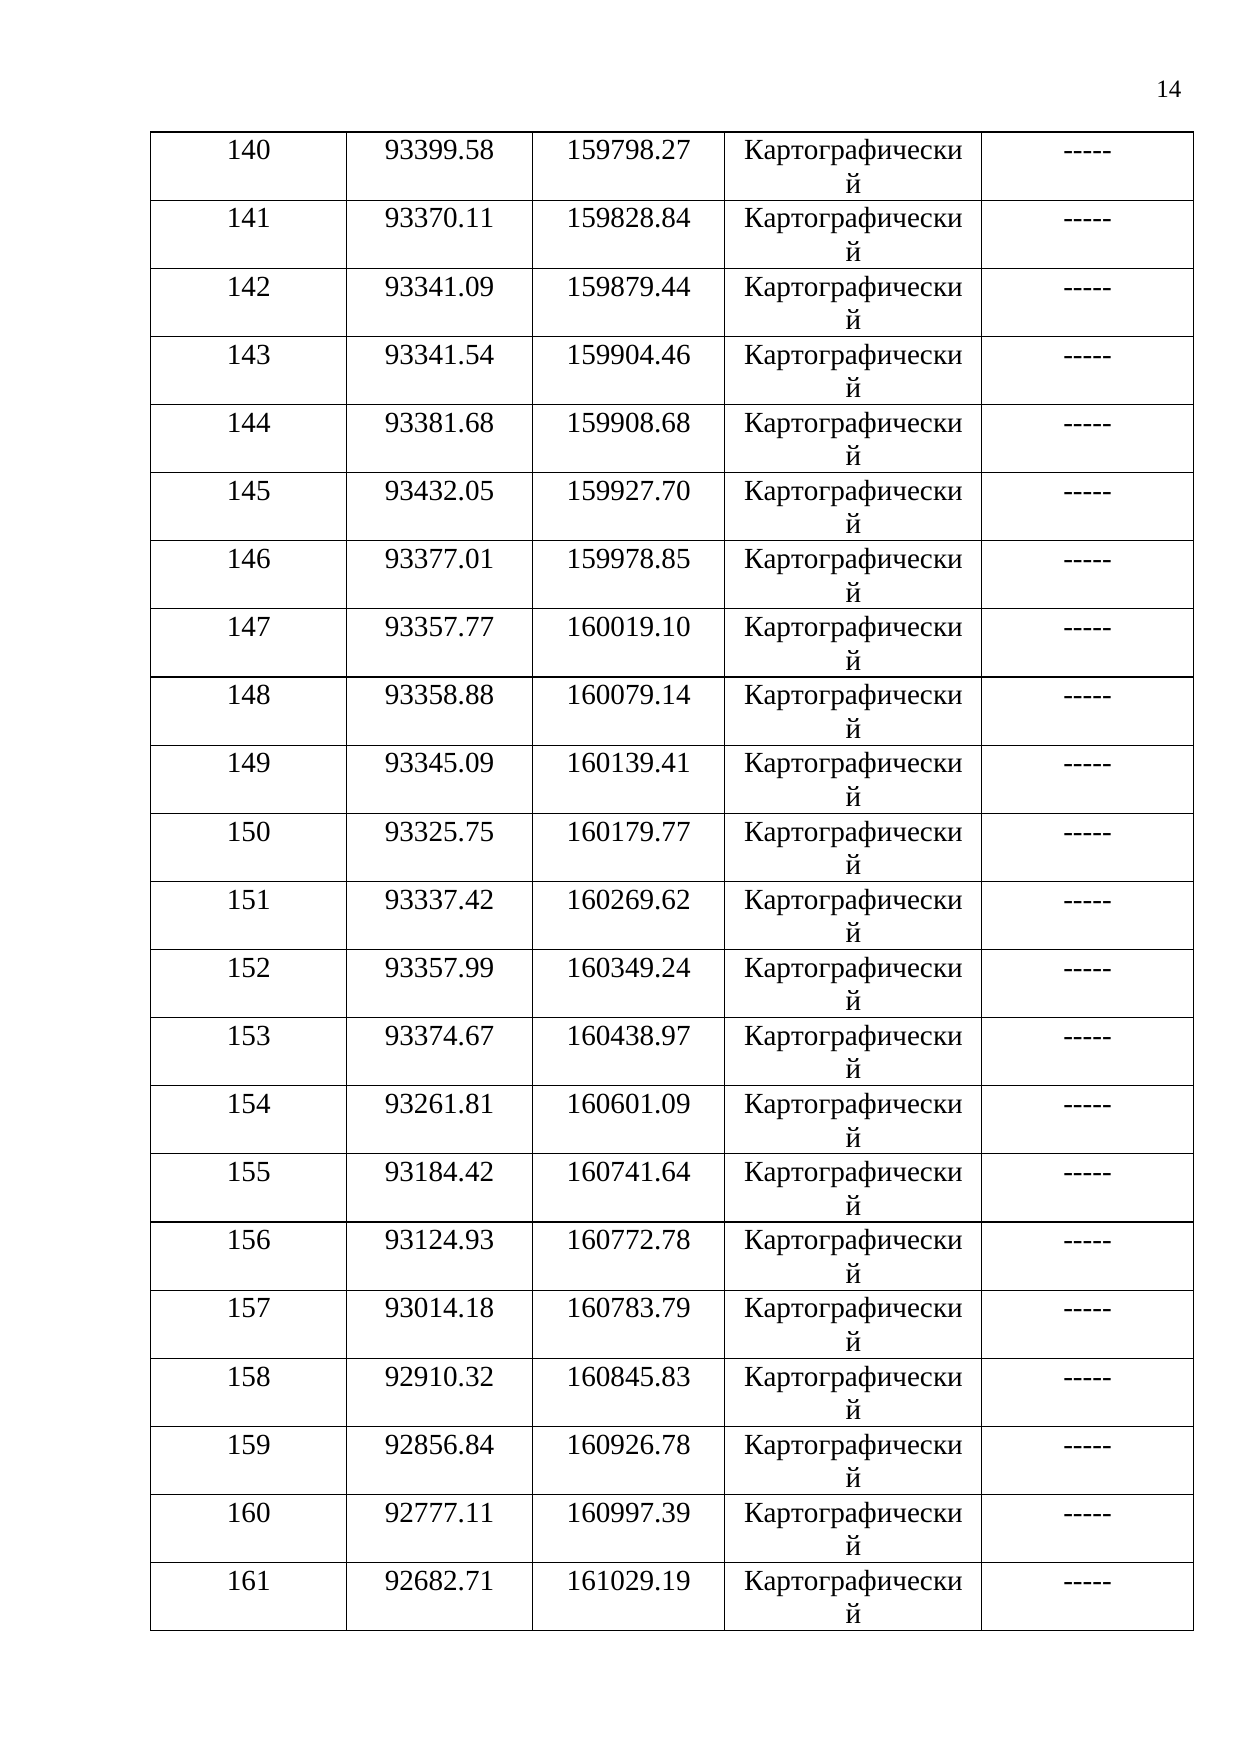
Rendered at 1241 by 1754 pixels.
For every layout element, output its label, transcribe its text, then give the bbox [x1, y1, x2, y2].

table_cell 93357.77 [347, 609, 532, 676]
table_cell ----- [982, 1086, 1193, 1153]
table_cell 93341.09 [347, 269, 532, 336]
table_cell ----- [982, 541, 1193, 608]
table_cell 160179.77 [533, 814, 724, 881]
table_cell Картографический [725, 1086, 981, 1153]
table_cell ----- [982, 746, 1193, 813]
table_cell 147 [151, 609, 346, 676]
table_cell ----- [982, 882, 1193, 949]
table_cell 92777.11 [347, 1495, 532, 1562]
table_cell Картографический [725, 950, 981, 1017]
table_cell 93325.75 [347, 814, 532, 881]
table_cell 153 [151, 1018, 346, 1085]
table_cell ----- [982, 405, 1193, 472]
table_cell 93014.18 [347, 1291, 532, 1358]
table_cell 159978.85 [533, 541, 724, 608]
table_cell 93337.42 [347, 882, 532, 949]
table_cell 159879.44 [533, 269, 724, 336]
table_cell Картографический [725, 201, 981, 268]
table_cell Картографический [725, 405, 981, 472]
table_cell ----- [982, 1018, 1193, 1085]
table_cell 142 [151, 269, 346, 336]
table_cell 158 [151, 1359, 346, 1426]
table_cell Картографический [725, 746, 981, 813]
table_cell 93357.99 [347, 950, 532, 1017]
table_cell ----- [982, 1359, 1193, 1426]
table_cell 146 [151, 541, 346, 608]
table_cell ----- [982, 269, 1193, 336]
table_cell Картографический [725, 1223, 981, 1289]
table_cell 92682.71 [347, 1563, 532, 1630]
table_cell 160 [151, 1495, 346, 1562]
table_cell ----- [982, 133, 1193, 199]
table_cell 93358.88 [347, 678, 532, 744]
table_cell 141 [151, 201, 346, 268]
table_cell 159798.27 [533, 133, 724, 199]
table_cell 93261.81 [347, 1086, 532, 1153]
table_cell ----- [982, 337, 1193, 404]
table_cell 160601.09 [533, 1086, 724, 1153]
table_cell 93432.05 [347, 473, 532, 540]
table_cell 143 [151, 337, 346, 404]
table_cell ----- [982, 1495, 1193, 1562]
table_cell 160926.78 [533, 1427, 724, 1494]
table_cell 160079.14 [533, 678, 724, 744]
table_cell Картографический [725, 609, 981, 676]
table_cell ----- [982, 473, 1193, 540]
table_cell Картографический [725, 1154, 981, 1221]
table_cell ----- [982, 1563, 1193, 1630]
table_cell ----- [982, 1427, 1193, 1494]
table_cell 160845.83 [533, 1359, 724, 1426]
table_cell 93377.01 [347, 541, 532, 608]
table_cell 93370.11 [347, 201, 532, 268]
table_cell 151 [151, 882, 346, 949]
table_cell 155 [151, 1154, 346, 1221]
table_cell 92856.84 [347, 1427, 532, 1494]
table_cell 156 [151, 1223, 346, 1289]
table_cell Картографический [725, 1018, 981, 1085]
table_cell Картографический [725, 1359, 981, 1426]
table_cell 140 [151, 133, 346, 199]
table_cell Картографический [725, 1563, 981, 1630]
table_cell ----- [982, 678, 1193, 744]
table_cell 154 [151, 1086, 346, 1153]
table_cell 160741.64 [533, 1154, 724, 1221]
table_cell Картографический [725, 541, 981, 608]
table_cell Картографический [725, 133, 981, 199]
table_cell ----- [982, 1154, 1193, 1221]
table_cell Картографический [725, 1495, 981, 1562]
table_cell 161 [151, 1563, 346, 1630]
table_cell Картографический [725, 882, 981, 949]
table_cell 93399.58 [347, 133, 532, 199]
table_cell ----- [982, 609, 1193, 676]
table_cell Картографический [725, 814, 981, 881]
table_cell Картографический [725, 678, 981, 744]
table_cell 152 [151, 950, 346, 1017]
table_cell 93341.54 [347, 337, 532, 404]
table_cell 93374.67 [347, 1018, 532, 1085]
table_cell ----- [982, 950, 1193, 1017]
table_cell 157 [151, 1291, 346, 1358]
table_cell 159828.84 [533, 201, 724, 268]
table_cell 160772.78 [533, 1223, 724, 1289]
table_cell ----- [982, 1223, 1193, 1289]
table_cell 160139.41 [533, 746, 724, 813]
table_cell Картографический [725, 337, 981, 404]
table_cell 160269.62 [533, 882, 724, 949]
table_cell ----- [982, 814, 1193, 881]
table_cell 161029.19 [533, 1563, 724, 1630]
table_cell 159908.68 [533, 405, 724, 472]
table_cell Картографический [725, 1291, 981, 1358]
table_cell 160019.10 [533, 609, 724, 676]
table_cell 148 [151, 678, 346, 744]
table_cell 159 [151, 1427, 346, 1494]
table_cell Картографический [725, 1427, 981, 1494]
table_cell Картографический [725, 269, 981, 336]
table_cell 149 [151, 746, 346, 813]
table_cell ----- [982, 1291, 1193, 1358]
table_cell 145 [151, 473, 346, 540]
table_cell 159927.70 [533, 473, 724, 540]
table_cell 92910.32 [347, 1359, 532, 1426]
table_cell 160783.79 [533, 1291, 724, 1358]
table_cell 159904.46 [533, 337, 724, 404]
table_cell ----- [982, 201, 1193, 268]
table_cell 160438.97 [533, 1018, 724, 1085]
table_cell 93124.93 [347, 1223, 532, 1289]
table_cell 93381.68 [347, 405, 532, 472]
table_cell 93184.42 [347, 1154, 532, 1221]
table_cell 160997.39 [533, 1495, 724, 1562]
table_cell 150 [151, 814, 346, 881]
table_cell 93345.09 [347, 746, 532, 813]
table_cell 144 [151, 405, 346, 472]
table_cell Картографический [725, 473, 981, 540]
table_cell 160349.24 [533, 950, 724, 1017]
